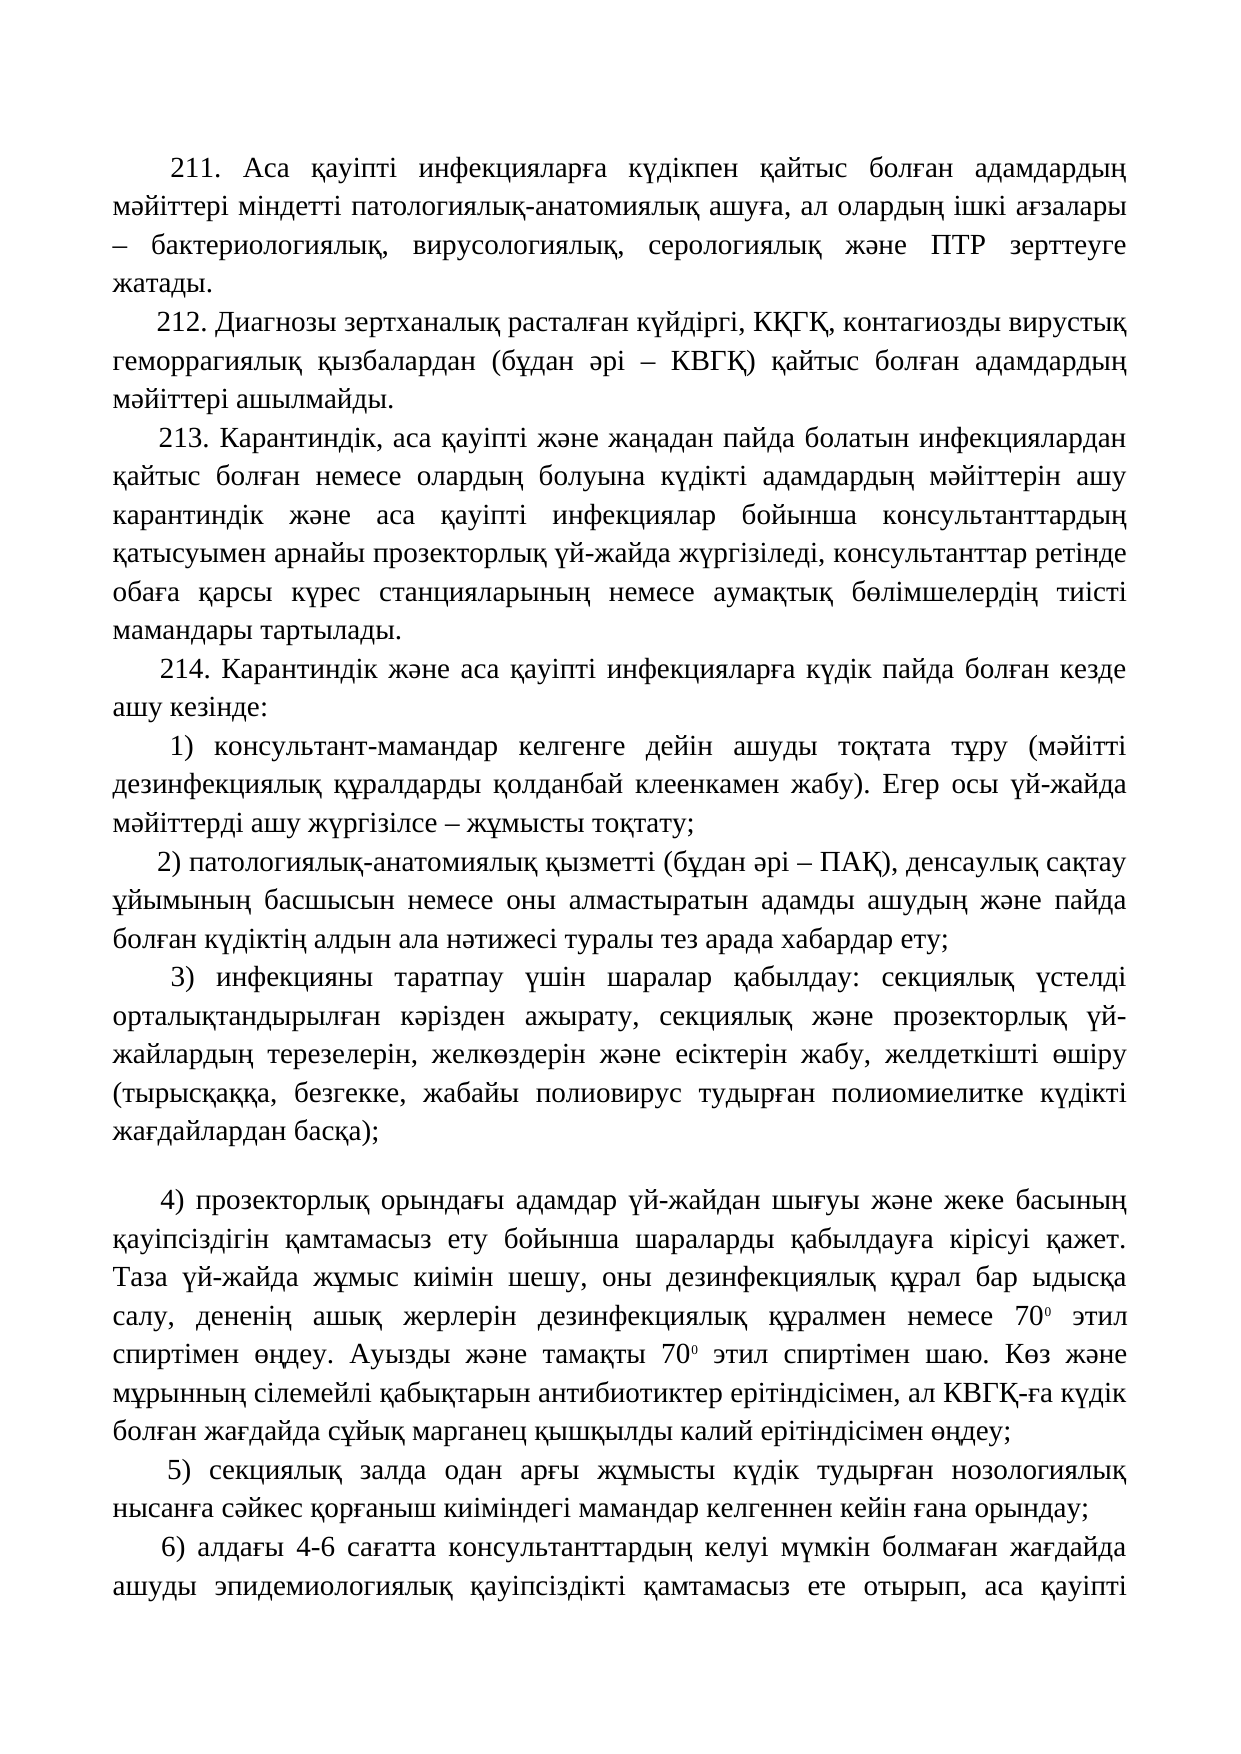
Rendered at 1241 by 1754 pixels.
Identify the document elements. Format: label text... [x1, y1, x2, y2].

text 212. Диагнозы зертханалық расталған күйдіргі, КҚГҚ, контагиозды вирустық геморрагиялық қызбалардан (бұдан әрі – КВГҚ) қайтыс болған адамдардың мәйіттері ашылмайды. [112, 304, 1128, 415]
text 4) прозекторлық орындағы адамдар үй-жайдан шығуы және жеке басының қауіпсіздігін қамтамасыз ету бойынша шараларды қабылдауға кірісуі қажет. Таза үй-жайда жұмыс киімін шешу, оны дезинфекциялық құрал бар ыдысқа салу, дененің ашық жерлерін дезинфекциялық құралмен немесе 700 этил спиртімен өңдеу. Ауызды және тамақты 700 этил спиртімен шаю. Көз және мұрынның сілемейлі қабықтарын антибиотиктер ерітіндісімен, ал КВГҚ-ға күдік болған жағдайда сұйық марганец қышқылды калий ерітіндісімен өңдеу; [112, 1182, 1128, 1447]
text 213. Карантиндік, аса қауіпті және жаңадан пайда болатын инфекциялардан қайтыс болған немесе олардың болуына күдікті адамдардың мәйіттерін ашу карантиндік және аса қауіпті инфекциялар бойынша консультанттардың қатысуымен арнайы прозекторлық үй-жайда жүргізіледі, консультанттар ретінде обаға қарсы күрес станцияларының немесе аумақтық бөлімшелердің тиісті мамандары тартылады. [112, 420, 1128, 646]
text 211. Аса қауіпті инфекцияларға күдікпен қайтыс болған адамдардың мәйіттері міндетті патологиялық-анатомиялық ашуға, ал олардың ішкі ағзалары – бактериологиялық, вирусологиялық, серологиялық және ПТР зерттеуге жатады. [112, 150, 1128, 299]
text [112, 1529, 1128, 1601]
text 2) патологиялық-анатомиялық қызметті (бұдан әрі – ПАҚ), денсаулық сақтау ұйымының басшысын немесе оны алмастыратын адамды ашудың және пайда болған күдіктің алдын ала нәтижесі туралы тез арада хабардар ету; [112, 844, 1128, 954]
text 214. Карантиндік және аса қауіпті инфекцияларға күдік пайда болған кезде ашу кезінде: [112, 651, 1128, 723]
text 3) инфекцияны таратпау үшін шаралар қабылдау: секциялық үстелді орталықтандырылған кәрізден ажырату, секциялық және прозекторлық үй-жайлардың терезелерін, желкөздерін және есіктерін жабу, желдеткішті өшіру (тырысқаққа, безгекке, жабайы полиовирус тудырған полиомиелитке күдікті жағдайлардан басқа); [112, 959, 1128, 1147]
text 1) консультант-мамандар келгенге дейін ашуды тоқтата тұру (мәйітті дезинфекциялық құралдарды қолданбай клеенкамен жабу). Егер осы үй-жайда мәйіттерді ашу жүргізілсе – жұмысты тоқтату; [112, 728, 1128, 839]
text 5) секциялық залда одан арғы жұмысты күдік тудырған нозологиялық нысанға сәйкес қорғаныш киіміндегі мамандар келгеннен кейін ғана орындау; [112, 1452, 1128, 1524]
